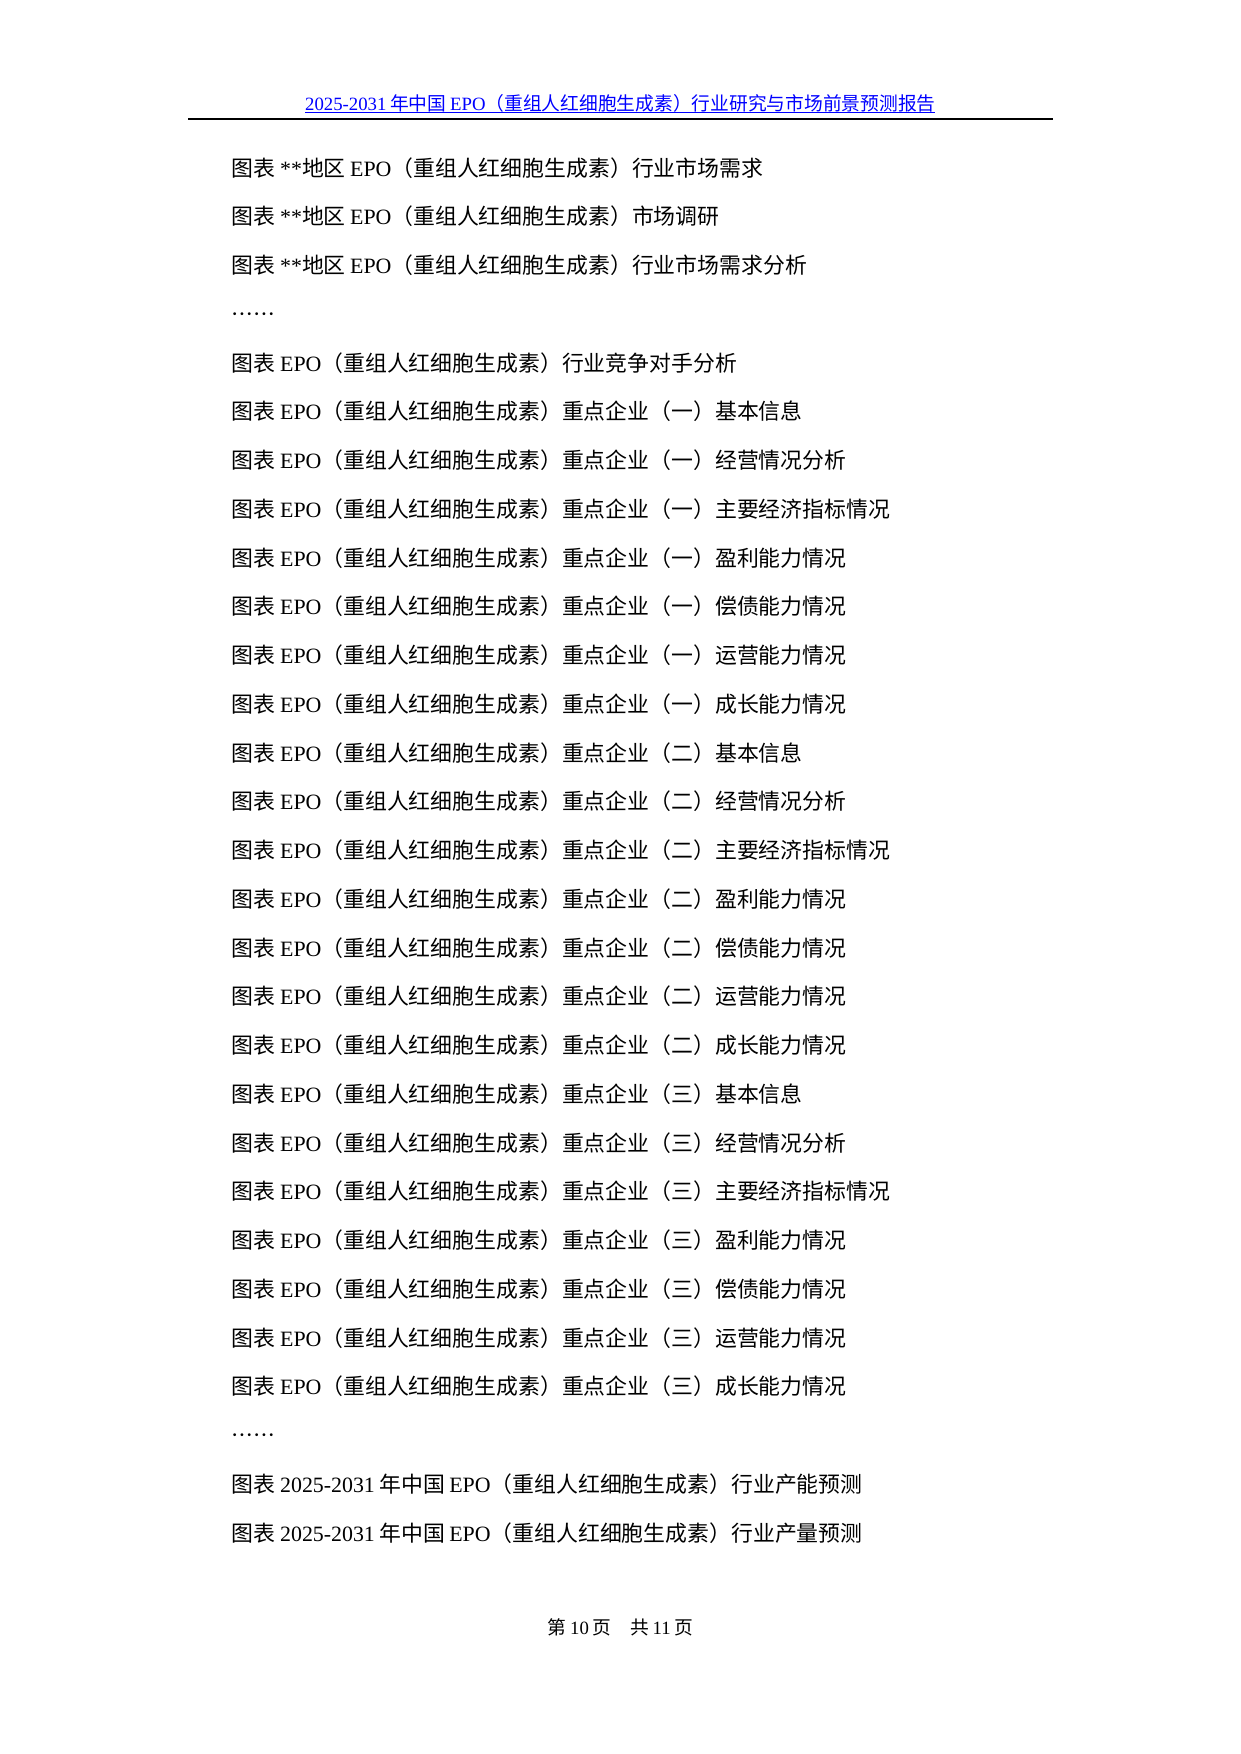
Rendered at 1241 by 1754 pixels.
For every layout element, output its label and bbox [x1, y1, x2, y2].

text [187, 150, 1053, 1548]
